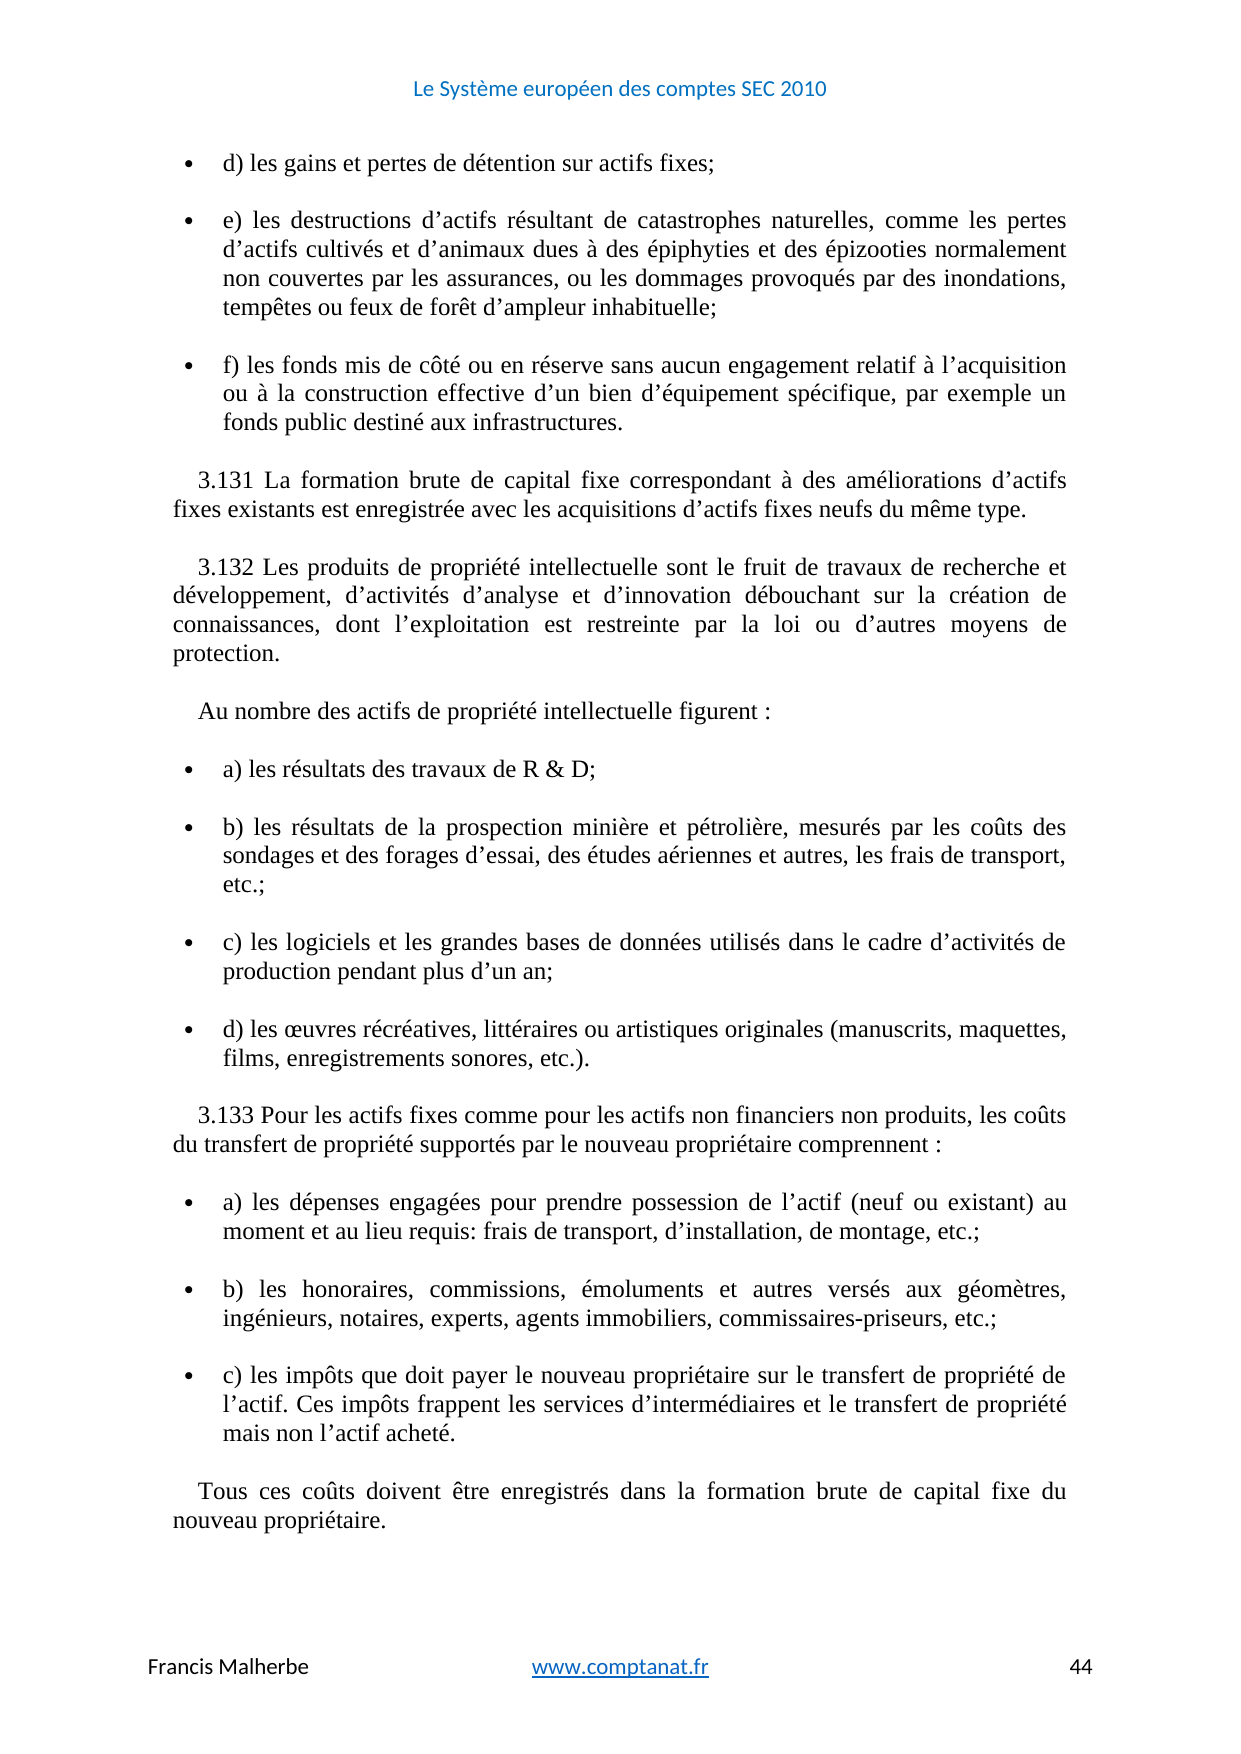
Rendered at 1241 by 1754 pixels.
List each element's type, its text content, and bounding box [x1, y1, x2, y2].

list a) les dépenses engagées pour prendre possession de l’actif (neuf ou existant) au moment et au lieu requis: frais de transport, d’installation, de montage, etc.; [185, 1187, 1068, 1245]
list b) les résultats de la prospection minière et pétrolière, mesurés par les coûts des sondages et des forages d’essai, des études aériennes et autres, les frais de transport, etc.; [185, 812, 1068, 898]
list a) les résultats des travaux de R & D; [185, 754, 1068, 783]
list c) les logiciels et les grandes bases de données utilisés dans le cadre d’activités de production pendant plus d’un an; [185, 927, 1068, 985]
list f) les fonds mis de côté ou en réserve sans aucun engagement relatif à l’acquisition ou à la construction effective d’un bien d’équipement spécifique, par exemple un fonds public destiné aux infrastructures. [185, 350, 1068, 436]
text 3.133 Pour les actifs fixes comme pour les actifs non financiers non produits, les coûts du transfert de propriété supportés par le nouveau propriétaire comprennent : [173, 1101, 1068, 1158]
list b) les honoraires, commissions, émoluments et autres versés aux géomètres, ingénieurs, notaires, experts, agents immobiliers, commissaires-priseurs, etc.; [185, 1274, 1068, 1331]
text Tous ces coûts doivent être enregistrés dans la formation brute de capital fixe du nouveau propriétaire. [173, 1476, 1068, 1533]
list d) les gains et pertes de détention sur actifs fixes; [185, 148, 1068, 176]
text 3.132 Les produits de propriété intellectuelle sont le fruit de travaux de recherche et développement, d’activités d’analyse et d’innovation débouchant sur la création de connaissances, dont l’exploitation est restreinte par la loi ou d’autres moyens de protection. [173, 552, 1068, 667]
list c) les impôts que doit payer le nouveau propriétaire sur le transfert de propriété de l’actif. Ces impôts frappent les services d’intermédiaires et le transfert de propriété mais non l’actif acheté. [185, 1361, 1068, 1447]
text 3.131 La formation brute de capital fixe correspondant à des améliorations d’actifs fixes existants est enregistrée avec les acquisitions d’actifs fixes neufs du même type. [173, 465, 1068, 523]
list e) les destructions d’actifs résultant de catastrophes naturelles, comme les pertes d’actifs cultivés et d’animaux dues à des épiphyties et des épizooties normalement non couvertes par les assurances, ou les dommages provoqués par des inondations, tempêtes ou feux de forêt d’ampleur inhabituelle; [185, 206, 1068, 321]
text Au nombre des actifs de propriété intellectuelle figurent : [173, 696, 1068, 725]
list d) les œuvres récréatives, littéraires ou artistiques originales (manuscrits, maquettes, films, enregistrements sonores, etc.). [185, 1014, 1068, 1071]
